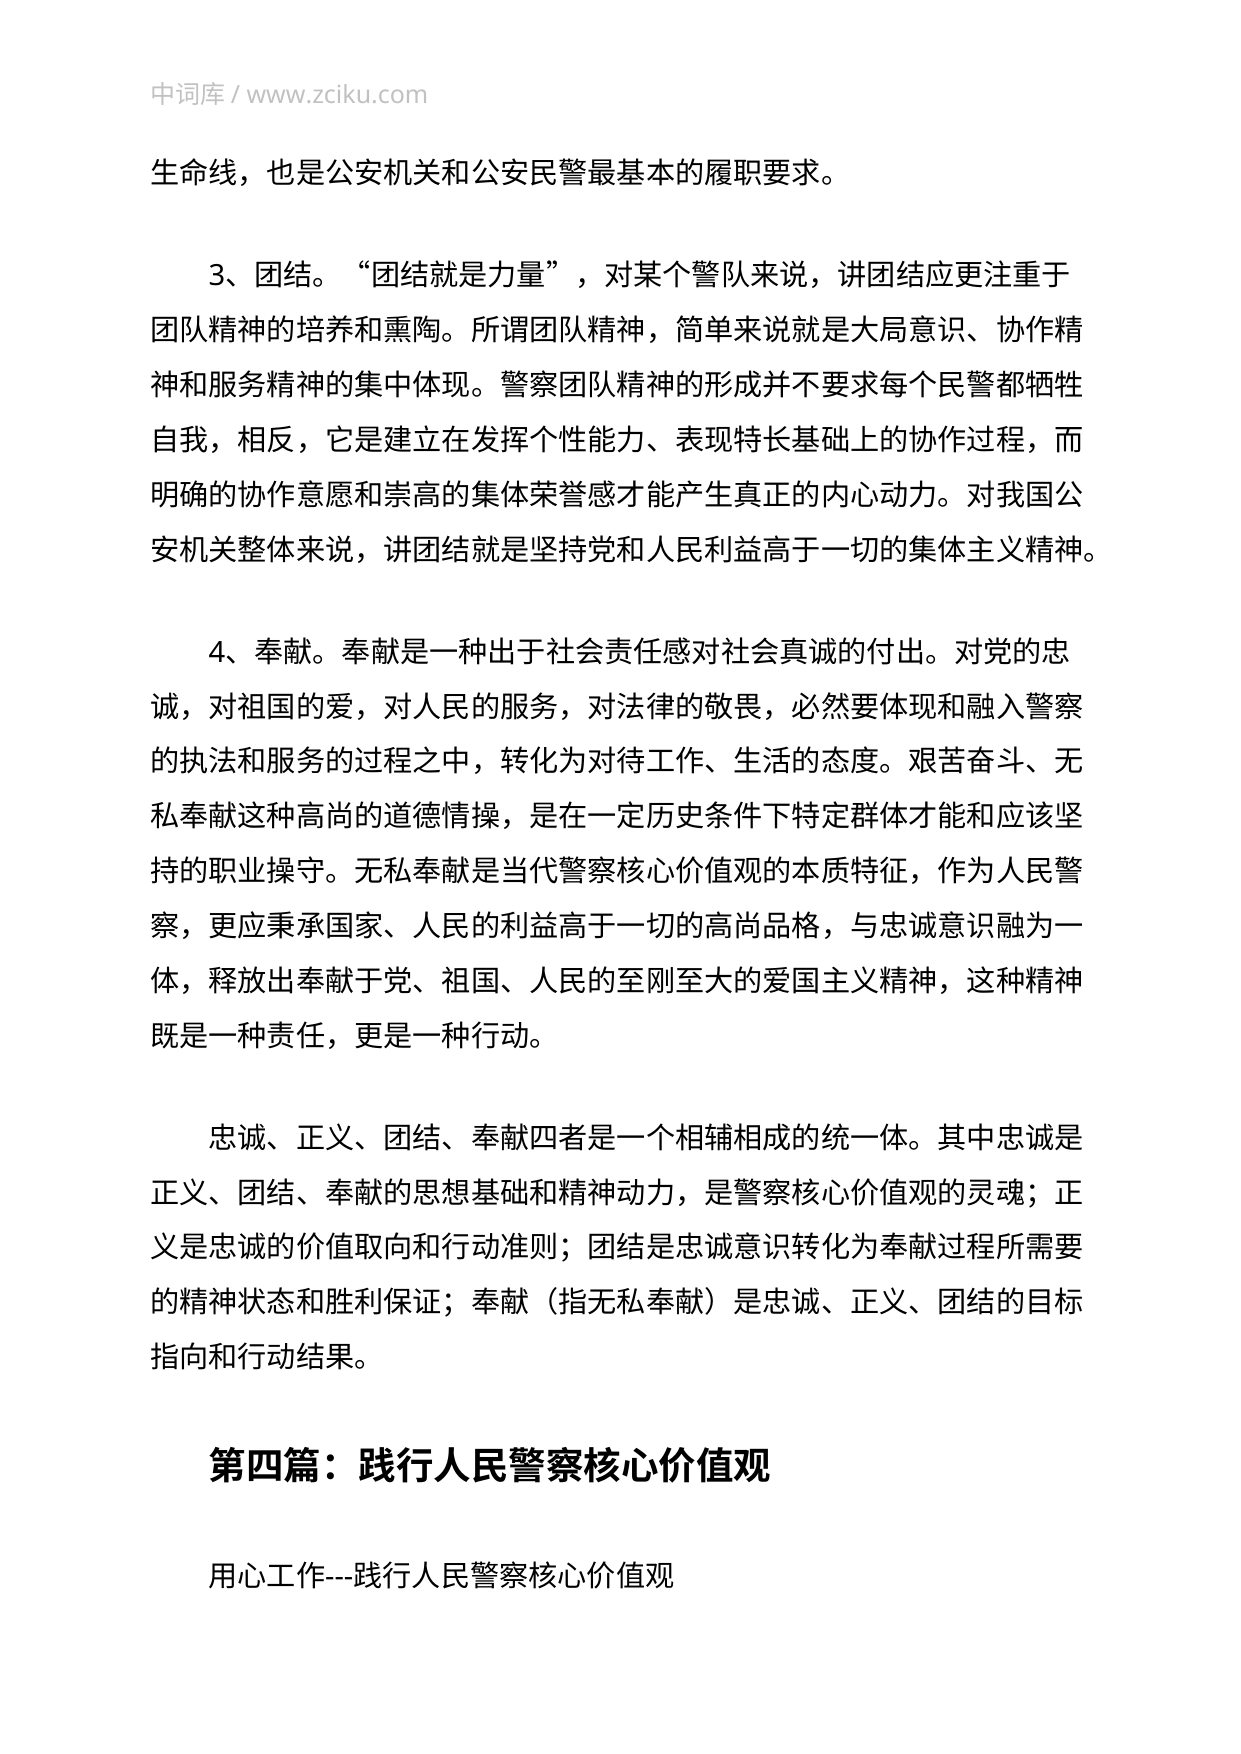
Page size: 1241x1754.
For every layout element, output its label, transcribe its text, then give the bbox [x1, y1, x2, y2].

text 4、奉献。奉献是一种出于社会责任感对社会真诚的付出。对党的忠诚，对祖国的爱，对人民的服务，对法律的敬畏，必然要体现和融入警察的执法和服务的过程之中，转化为对待工作、生活的态度。艰苦奋斗、无私奉献这种高尚的道德情操，是在一定历史条件下特定群体才能和应该坚持的职业操守。无私奉献是当代警察核心价值观的本质特征，作为人民警察，更应秉承国家、人民的利益高于一切的高尚品格，与忠诚意识融为一体，释放出奉献于党、祖国、人民的至刚至大的爱国主义精神，这种精神既是一种责任，更是一种行动。 [150, 628, 1090, 1055]
text 用心工作---践行人民警察核心价值观 [150, 1553, 1090, 1595]
text 3、团结。“团结就是力量”，对某个警队来说，讲团结应更注重于团队精神的培养和熏陶。所谓团队精神，简单来说就是大局意识、协作精神和服务精神的集中体现。警察团队精神的形成并不要求每个民警都牺牲自我，相反，它是建立在发挥个性能力、表现特长基础上的协作过程，而明确的协作意愿和崇高的集体荣誉感才能产生真正的内心动力。对我国公安机关整体来说，讲团结就是坚持党和人民利益高于一切的集体主义精神。 [150, 252, 1090, 569]
text 第四篇：践行人民警察核心价值观 [150, 1436, 1090, 1490]
text 忠诚、正义、团结、奉献四者是一个相辅相成的统一体。其中忠诚是正义、团结、奉献的思想基础和精神动力，是警察核心价值观的灵魂；正义是忠诚的价值取向和行动准则；团结是忠诚意识转化为奉献过程所需要的精神状态和胜利保证；奉献（指无私奉献）是忠诚、正义、团结的目标指向和行动结果。 [150, 1114, 1090, 1376]
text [150, 150, 1090, 192]
